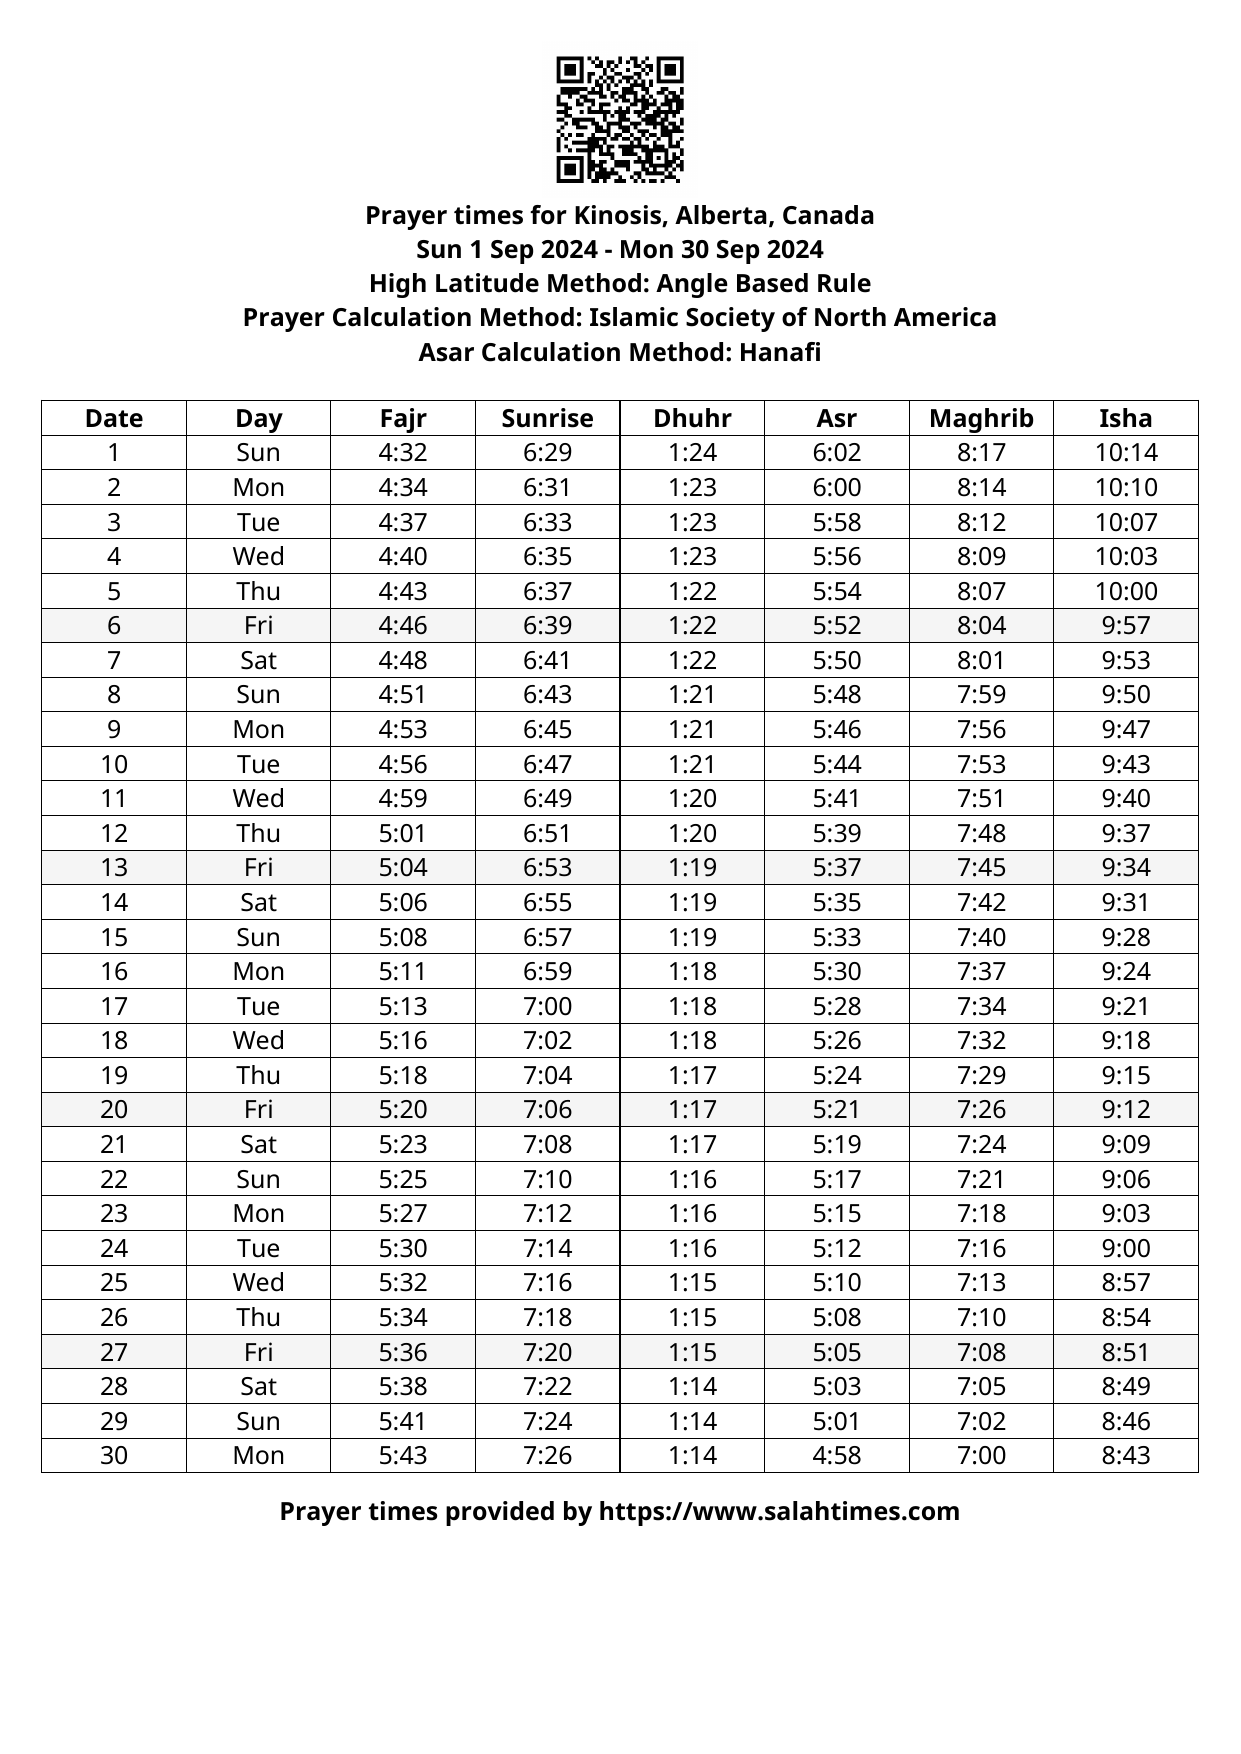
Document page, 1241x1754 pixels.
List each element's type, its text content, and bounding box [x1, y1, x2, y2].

table_cell 9:03 [1054, 1196, 1198, 1230]
table_cell 6:29 [476, 436, 619, 469]
table_cell 6:55 [476, 885, 619, 919]
table_cell 1 [42, 436, 186, 469]
table_cell 7:10 [910, 1300, 1053, 1334]
table_cell 4:58 [765, 1439, 909, 1472]
table_cell 8:17 [910, 436, 1053, 469]
table_cell 5:12 [765, 1231, 909, 1264]
table_cell 5:58 [765, 505, 909, 538]
table_cell 9:06 [1054, 1162, 1198, 1195]
table_cell 7:32 [910, 1024, 1053, 1057]
table_cell 7:51 [910, 781, 1053, 815]
table_cell 6:59 [476, 954, 619, 988]
table_cell 6:51 [476, 816, 619, 849]
table_cell 5:48 [765, 678, 909, 711]
table_cell 5:01 [331, 816, 475, 849]
table_cell 1:20 [621, 781, 764, 815]
table_cell Sun [187, 1404, 330, 1437]
table_cell 7:26 [910, 1093, 1053, 1126]
table_cell 1:19 [621, 885, 764, 919]
table_cell 5:18 [331, 1058, 475, 1092]
table_cell 5:39 [765, 816, 909, 849]
table_cell 8:46 [1054, 1404, 1198, 1437]
table_cell 4:34 [331, 470, 475, 504]
table_cell 2 [42, 470, 186, 504]
table_cell 8 [42, 678, 186, 711]
table_cell 9:37 [1054, 816, 1198, 849]
table_cell 9:15 [1054, 1058, 1198, 1092]
table_header Maghrib [910, 401, 1053, 434]
table_cell Tue [187, 1231, 330, 1264]
table_cell 10:10 [1054, 470, 1198, 504]
table_cell 8:57 [1054, 1266, 1198, 1299]
picture [542, 41, 699, 198]
table_cell 4:51 [331, 678, 475, 711]
table_cell 8:04 [910, 609, 1053, 642]
table_cell 1:16 [621, 1231, 764, 1264]
table_cell 5:10 [765, 1266, 909, 1299]
table_cell 8:14 [910, 470, 1053, 504]
table_cell Tue [187, 505, 330, 538]
table_cell 9:24 [1054, 954, 1198, 988]
table_cell Thu [187, 816, 330, 849]
text Prayer Calculation Method: Islamic Society of North America [42, 300, 1198, 334]
table_cell 1:17 [621, 1127, 764, 1161]
table_cell Fri [187, 1093, 330, 1126]
table_cell Sat [187, 1127, 330, 1161]
table_cell 6 [42, 609, 186, 642]
table_cell 1:18 [621, 954, 764, 988]
table_cell 7:08 [910, 1335, 1053, 1368]
table_cell 7:26 [476, 1439, 619, 1472]
table_header Date [42, 401, 186, 434]
table_cell Sun [187, 920, 330, 953]
table_cell 12 [42, 816, 186, 849]
table_cell Mon [187, 954, 330, 988]
table_cell 5:32 [331, 1266, 475, 1299]
table_cell 8:43 [1054, 1439, 1198, 1472]
text Asar Calculation Method: Hanafi [42, 334, 1198, 368]
table_cell 5:24 [765, 1058, 909, 1092]
table_cell 6:53 [476, 851, 619, 884]
table_cell 5:27 [331, 1196, 475, 1230]
table_cell 10 [42, 747, 186, 780]
table_cell 5:36 [331, 1335, 475, 1368]
table_cell 24 [42, 1231, 186, 1264]
table_cell 1:20 [621, 816, 764, 849]
table_cell 5:41 [331, 1404, 475, 1437]
table_cell 5:38 [331, 1369, 475, 1403]
table_cell Thu [187, 1058, 330, 1092]
table_cell 20 [42, 1093, 186, 1126]
table_cell Wed [187, 539, 330, 573]
table_cell 5:44 [765, 747, 909, 780]
table_cell 28 [42, 1369, 186, 1403]
table_cell 30 [42, 1439, 186, 1472]
table_cell 6:47 [476, 747, 619, 780]
table_cell 6:39 [476, 609, 619, 642]
table_cell 5:20 [331, 1093, 475, 1126]
table_cell 9:00 [1054, 1231, 1198, 1264]
table_cell 7:04 [476, 1058, 619, 1092]
table_cell 27 [42, 1335, 186, 1368]
table_cell 7:06 [476, 1093, 619, 1126]
table_cell 4:46 [331, 609, 475, 642]
table_cell 7:16 [910, 1231, 1053, 1264]
table_cell 10:03 [1054, 539, 1198, 573]
table_cell 7:00 [476, 989, 619, 1022]
table_cell 5 [42, 574, 186, 607]
table_cell 5:21 [765, 1093, 909, 1126]
table_cell Sat [187, 885, 330, 919]
table_cell 7:10 [476, 1162, 619, 1195]
table_cell 9:40 [1054, 781, 1198, 815]
table_cell 11 [42, 781, 186, 815]
table_cell 6:02 [765, 436, 909, 469]
table_cell 7:12 [476, 1196, 619, 1230]
table_cell 6:35 [476, 539, 619, 573]
table_cell 9:53 [1054, 643, 1198, 677]
table_cell 9:31 [1054, 885, 1198, 919]
table_cell 29 [42, 1404, 186, 1437]
table_cell 15 [42, 920, 186, 953]
table_cell 7:48 [910, 816, 1053, 849]
table_cell 7:42 [910, 885, 1053, 919]
table_cell 5:26 [765, 1024, 909, 1057]
table_cell 7:18 [910, 1196, 1053, 1230]
table_cell 6:31 [476, 470, 619, 504]
text Sun 1 Sep 2024 - Mon 30 Sep 2024 [42, 232, 1198, 266]
table_cell 25 [42, 1266, 186, 1299]
table_cell 1:17 [621, 1058, 764, 1092]
table_cell 5:56 [765, 539, 909, 573]
table_cell 9:57 [1054, 609, 1198, 642]
table_cell 1:23 [621, 539, 764, 573]
text Prayer times provided by https://www.salahtimes.com [42, 1494, 1198, 1528]
table_cell 8:51 [1054, 1335, 1198, 1368]
table_cell 4 [42, 539, 186, 573]
table_cell Tue [187, 989, 330, 1022]
table_cell 18 [42, 1024, 186, 1057]
table_cell Wed [187, 1024, 330, 1057]
text Prayer times for Kinosis, Alberta, Canada [42, 198, 1198, 232]
table_cell Mon [187, 1196, 330, 1230]
table_cell 5:08 [331, 920, 475, 953]
table_cell 1:15 [621, 1335, 764, 1368]
table_cell 5:37 [765, 851, 909, 884]
table_cell 9:50 [1054, 678, 1198, 711]
table_cell 1:16 [621, 1196, 764, 1230]
table_cell 1:19 [621, 920, 764, 953]
table_cell 6:49 [476, 781, 619, 815]
table_cell 7:40 [910, 920, 1053, 953]
table_cell 6:45 [476, 712, 619, 746]
table_cell 5:35 [765, 885, 909, 919]
table_cell 4:32 [331, 436, 475, 469]
table_cell 14 [42, 885, 186, 919]
table_cell 4:40 [331, 539, 475, 573]
table_cell 5:46 [765, 712, 909, 746]
table_cell 1:23 [621, 470, 764, 504]
table_cell Sat [187, 1369, 330, 1403]
table_cell 1:17 [621, 1093, 764, 1126]
table_cell 1:19 [621, 851, 764, 884]
table_cell 7:29 [910, 1058, 1053, 1092]
table_cell 4:53 [331, 712, 475, 746]
table_cell 5:30 [331, 1231, 475, 1264]
table_cell 7 [42, 643, 186, 677]
table_cell 6:00 [765, 470, 909, 504]
text High Latitude Method: Angle Based Rule [42, 266, 1198, 300]
table_cell 1:24 [621, 436, 764, 469]
table_header Asr [765, 401, 909, 434]
table_cell 1:23 [621, 505, 764, 538]
table_cell 5:52 [765, 609, 909, 642]
table_cell Sun [187, 436, 330, 469]
table_cell 5:23 [331, 1127, 475, 1161]
table_header Isha [1054, 401, 1198, 434]
table_cell Mon [187, 470, 330, 504]
table_cell 5:03 [765, 1369, 909, 1403]
table_cell 7:34 [910, 989, 1053, 1022]
table_cell 7:59 [910, 678, 1053, 711]
table_cell 5:05 [765, 1335, 909, 1368]
table_cell 8:01 [910, 643, 1053, 677]
table_cell Thu [187, 574, 330, 607]
table_cell 21 [42, 1127, 186, 1161]
table_cell Tue [187, 747, 330, 780]
table_cell 6:33 [476, 505, 619, 538]
table_header Dhuhr [621, 401, 764, 434]
table_cell 7:13 [910, 1266, 1053, 1299]
table_cell 9:21 [1054, 989, 1198, 1022]
table_cell 5:54 [765, 574, 909, 607]
table_cell 9 [42, 712, 186, 746]
table_cell 7:45 [910, 851, 1053, 884]
table_cell 1:15 [621, 1300, 764, 1334]
table_cell 19 [42, 1058, 186, 1092]
table_cell 1:14 [621, 1369, 764, 1403]
table_cell 1:18 [621, 989, 764, 1022]
table_cell 7:18 [476, 1300, 619, 1334]
table_cell 4:37 [331, 505, 475, 538]
table_cell 1:21 [621, 747, 764, 780]
table_cell 10:07 [1054, 505, 1198, 538]
table_cell 1:15 [621, 1266, 764, 1299]
table_cell 7:53 [910, 747, 1053, 780]
table_cell 6:37 [476, 574, 619, 607]
table_cell 5:17 [765, 1162, 909, 1195]
table_cell 7:02 [476, 1024, 619, 1057]
table_cell 8:49 [1054, 1369, 1198, 1403]
table_cell 7:24 [910, 1127, 1053, 1161]
table_cell 7:24 [476, 1404, 619, 1437]
table_cell Sat [187, 643, 330, 677]
table_cell 1:14 [621, 1404, 764, 1437]
table_cell Sun [187, 1162, 330, 1195]
table_cell 7:08 [476, 1127, 619, 1161]
table_header Day [187, 401, 330, 434]
table_cell 9:47 [1054, 712, 1198, 746]
table_cell 8:54 [1054, 1300, 1198, 1334]
table_cell 3 [42, 505, 186, 538]
table_cell 8:07 [910, 574, 1053, 607]
table_cell 6:57 [476, 920, 619, 953]
table_cell 4:43 [331, 574, 475, 607]
table_cell 1:22 [621, 609, 764, 642]
table_cell 5:28 [765, 989, 909, 1022]
table_cell 5:50 [765, 643, 909, 677]
table_cell 6:43 [476, 678, 619, 711]
table_cell Thu [187, 1300, 330, 1334]
table_cell 5:15 [765, 1196, 909, 1230]
table_cell 9:34 [1054, 851, 1198, 884]
table_cell 7:05 [910, 1369, 1053, 1403]
table_cell 1:14 [621, 1439, 764, 1472]
table_cell 5:25 [331, 1162, 475, 1195]
table_cell 5:04 [331, 851, 475, 884]
table_cell 1:18 [621, 1024, 764, 1057]
table_cell 1:22 [621, 574, 764, 607]
table_cell 5:19 [765, 1127, 909, 1161]
table_cell 10:00 [1054, 574, 1198, 607]
table_cell Fri [187, 1335, 330, 1368]
table_cell 1:21 [621, 712, 764, 746]
table_cell 1:22 [621, 643, 764, 677]
table_cell 5:43 [331, 1439, 475, 1472]
table_cell 7:00 [910, 1439, 1053, 1472]
table_cell Wed [187, 1266, 330, 1299]
table_cell 9:09 [1054, 1127, 1198, 1161]
table_cell 9:28 [1054, 920, 1198, 953]
table_cell 5:01 [765, 1404, 909, 1437]
table_cell 7:20 [476, 1335, 619, 1368]
table_cell 5:30 [765, 954, 909, 988]
table_header Fajr [331, 401, 475, 434]
table_cell Wed [187, 781, 330, 815]
table_cell 5:33 [765, 920, 909, 953]
table_cell 7:56 [910, 712, 1053, 746]
table_cell Fri [187, 609, 330, 642]
table_cell 7:14 [476, 1231, 619, 1264]
table_cell 23 [42, 1196, 186, 1230]
table_cell 16 [42, 954, 186, 988]
table_cell 6:41 [476, 643, 619, 677]
table_cell 8:12 [910, 505, 1053, 538]
table_cell 7:02 [910, 1404, 1053, 1437]
table_cell 5:34 [331, 1300, 475, 1334]
table_cell 4:48 [331, 643, 475, 677]
table_cell 1:21 [621, 678, 764, 711]
table_cell 7:21 [910, 1162, 1053, 1195]
table_cell 5:16 [331, 1024, 475, 1057]
table_cell 22 [42, 1162, 186, 1195]
table_cell 5:06 [331, 885, 475, 919]
table_cell Mon [187, 712, 330, 746]
table_cell 5:41 [765, 781, 909, 815]
table_cell 8:09 [910, 539, 1053, 573]
table_cell 5:08 [765, 1300, 909, 1334]
table_cell 10:14 [1054, 436, 1198, 469]
table_cell 7:22 [476, 1369, 619, 1403]
table_cell 9:43 [1054, 747, 1198, 780]
table_cell 7:37 [910, 954, 1053, 988]
table_cell 1:16 [621, 1162, 764, 1195]
table_cell 17 [42, 989, 186, 1022]
table_cell Mon [187, 1439, 330, 1472]
table_cell 9:12 [1054, 1093, 1198, 1126]
table_cell 7:16 [476, 1266, 619, 1299]
table_cell 4:59 [331, 781, 475, 815]
table_cell 5:13 [331, 989, 475, 1022]
table_cell 13 [42, 851, 186, 884]
table_header Sunrise [476, 401, 619, 434]
table_cell 5:11 [331, 954, 475, 988]
table_cell 9:18 [1054, 1024, 1198, 1057]
table_cell 26 [42, 1300, 186, 1334]
table_cell Sun [187, 678, 330, 711]
table_cell 4:56 [331, 747, 475, 780]
table_cell Fri [187, 851, 330, 884]
